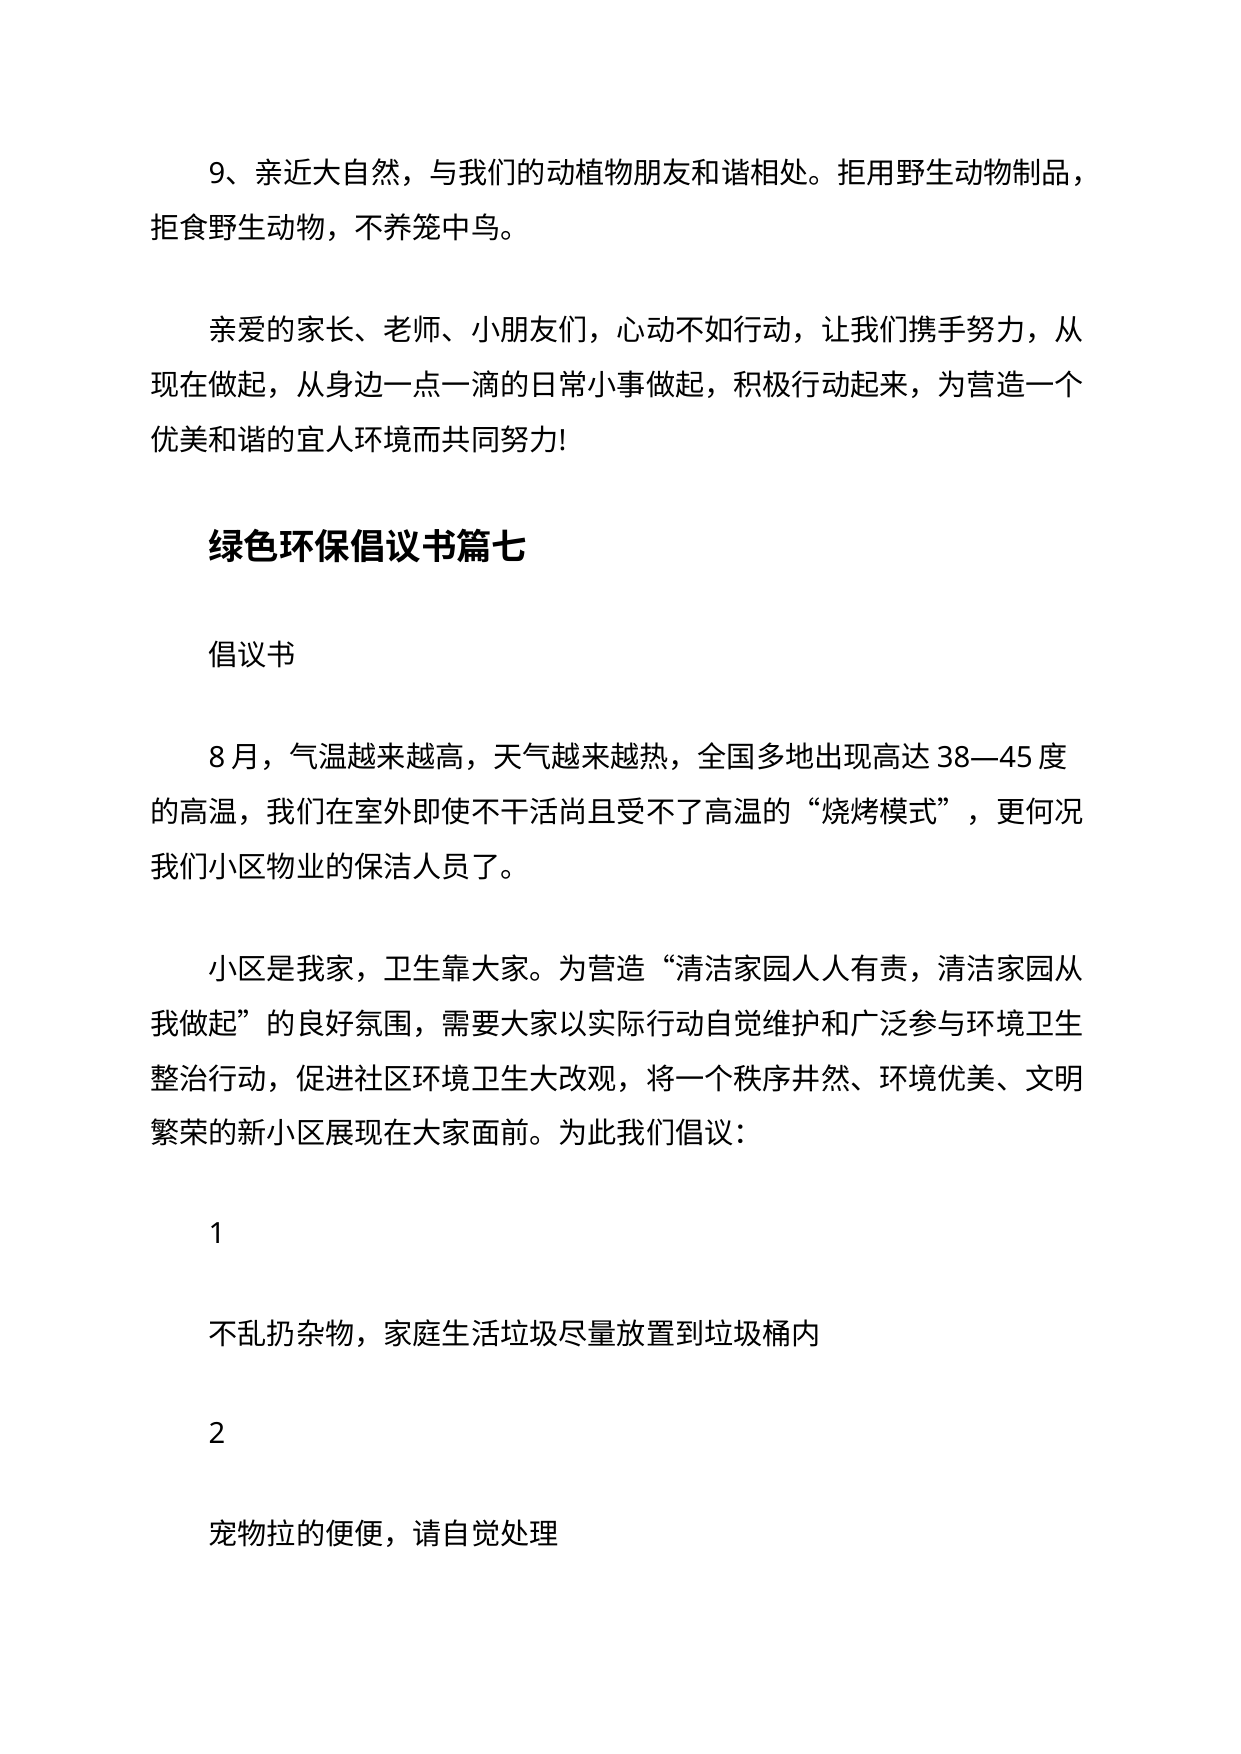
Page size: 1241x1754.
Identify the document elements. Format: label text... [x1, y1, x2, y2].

text 1 [150, 1212, 1090, 1252]
text 8月，气温越来越高，天气越来越热，全国多地出现高达38—45度的高温，我们在室外即使不干活尚且受不了高温的“烧烤模式”，更何况我们小区物业的保洁人员了。 [150, 734, 1090, 886]
text 倡议书 [150, 632, 1090, 674]
text 9、亲近大自然，与我们的动植物朋友和谐相处。拒用野生动物制品，拒食野生动物，不养笼中鸟。 [150, 150, 1090, 247]
text 绿色环保倡议书篇七 [150, 518, 1090, 570]
text 小区是我家，卫生靠大家。为营造“清洁家园人人有责，清洁家园从我做起”的良好氛围，需要大家以实际行动自觉维护和广泛参与环境卫生整治行动，促进社区环境卫生大改观，将一个秩序井然、环境优美、文明繁荣的新小区展现在大家面前。为此我们倡议： [150, 945, 1090, 1152]
text 亲爱的家长、老师、小朋友们，心动不如行动，让我们携手努力，从现在做起，从身边一点一滴的日常小事做起，积极行动起来，为营造一个优美和谐的宜人环境而共同努力! [150, 307, 1090, 459]
text 2 [150, 1412, 1090, 1452]
text 不乱扔杂物，家庭生活垃圾尽量放置到垃圾桶内 [150, 1310, 1090, 1353]
text 宠物拉的便便，请自觉处理 [150, 1511, 1090, 1553]
